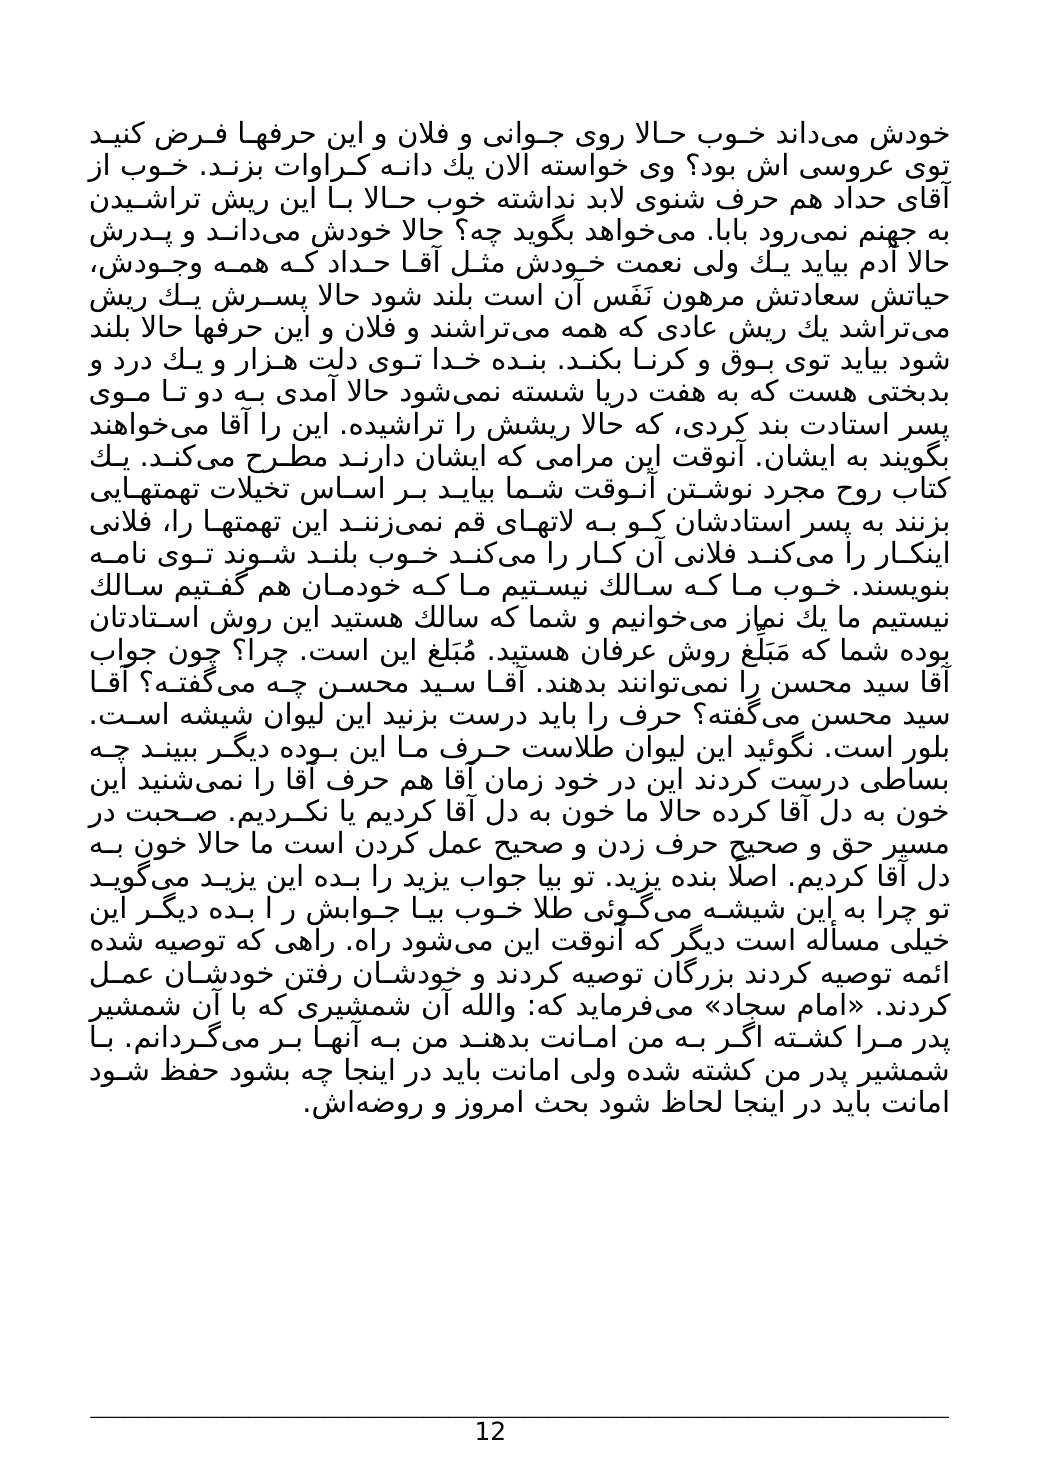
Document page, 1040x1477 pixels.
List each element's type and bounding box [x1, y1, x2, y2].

text [89, 118, 951, 1119]
